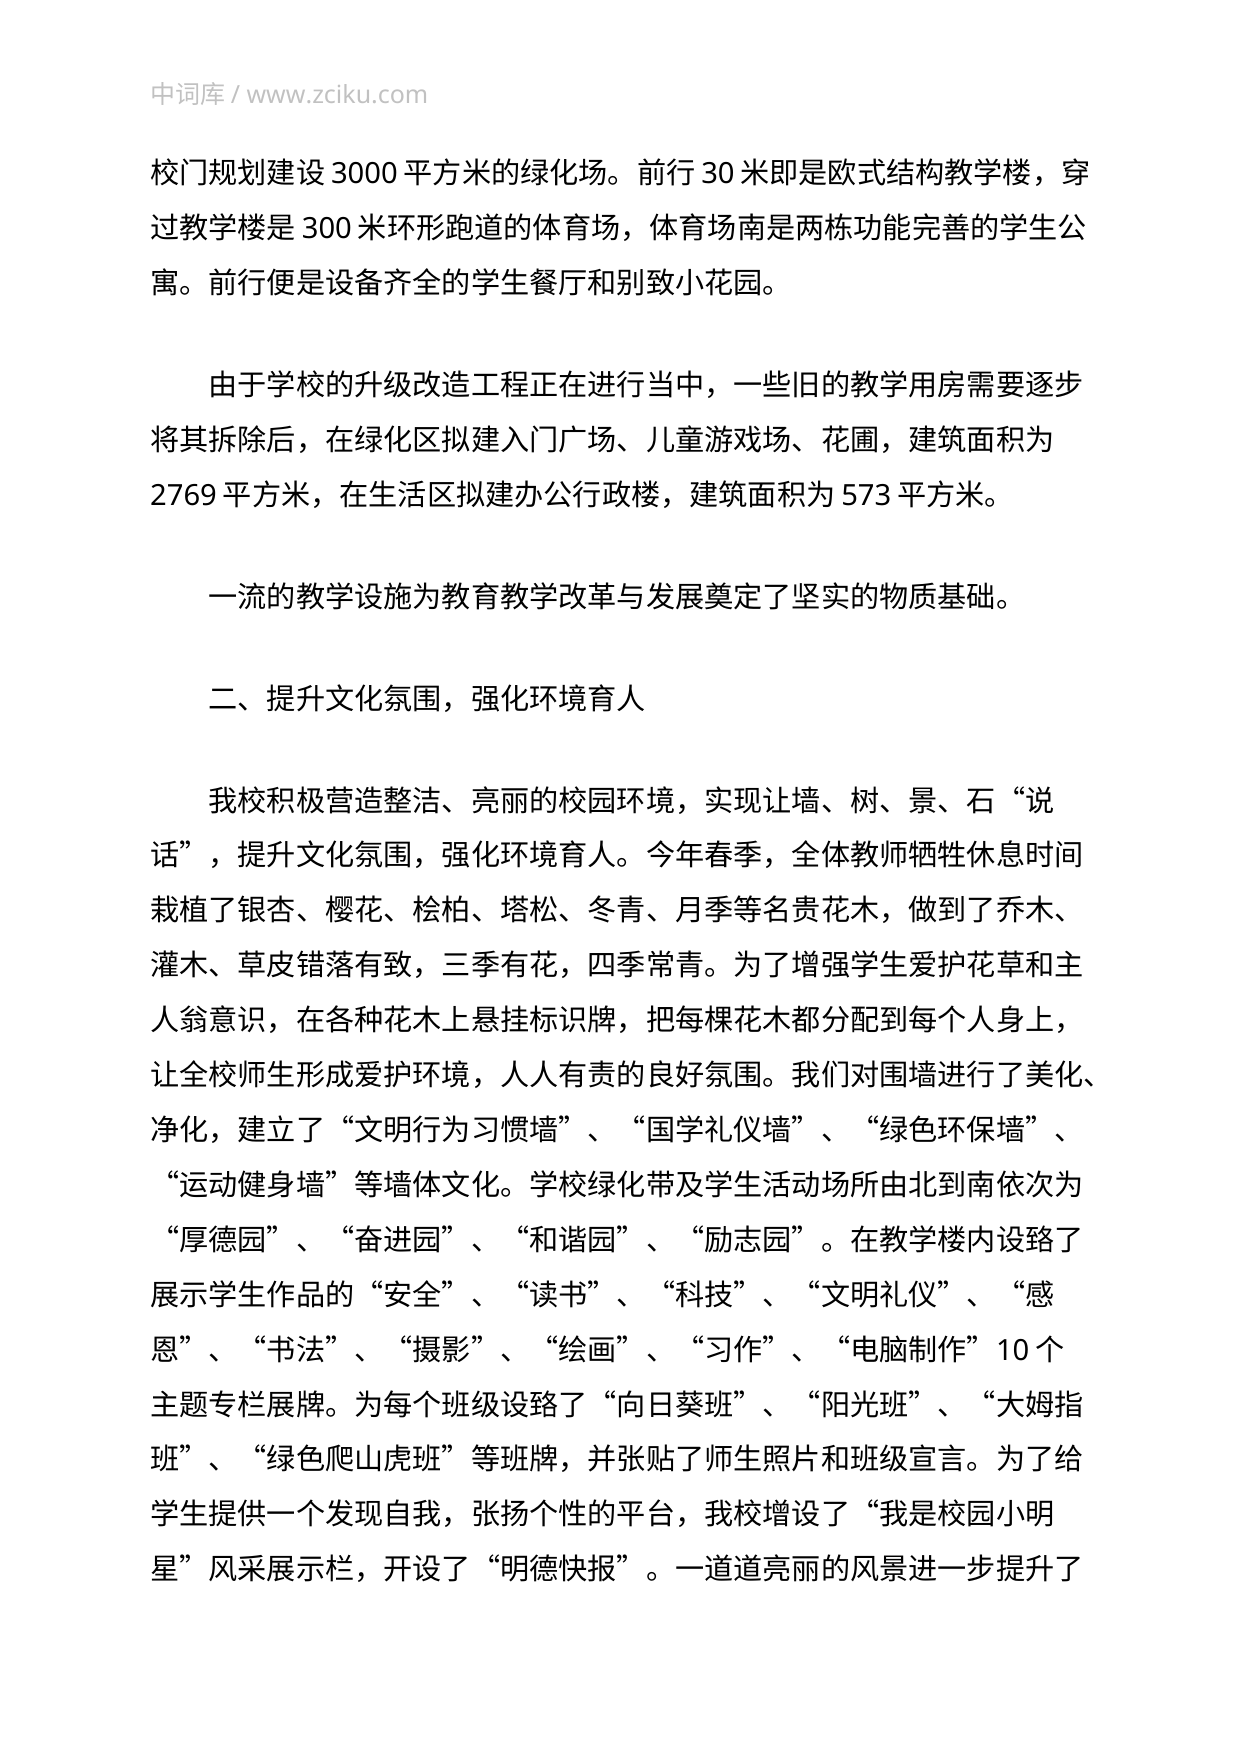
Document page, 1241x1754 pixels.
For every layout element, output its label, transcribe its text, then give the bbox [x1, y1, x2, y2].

text 一流的教学设施为教育教学改革与发展奠定了坚实的物质基础。 [150, 573, 1090, 616]
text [150, 777, 1090, 1588]
text 二、提升文化氛围，强化环境育人 [150, 675, 1090, 718]
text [150, 150, 1090, 302]
text 由于学校的升级改造工程正在进行当中，一些旧的教学用房需要逐步将其拆除后，在绿化区拟建入门广场、儿童游戏场、花圃，建筑面积为2769平方米，在生活区拟建办公行政楼，建筑面积为573平方米。 [150, 362, 1090, 514]
